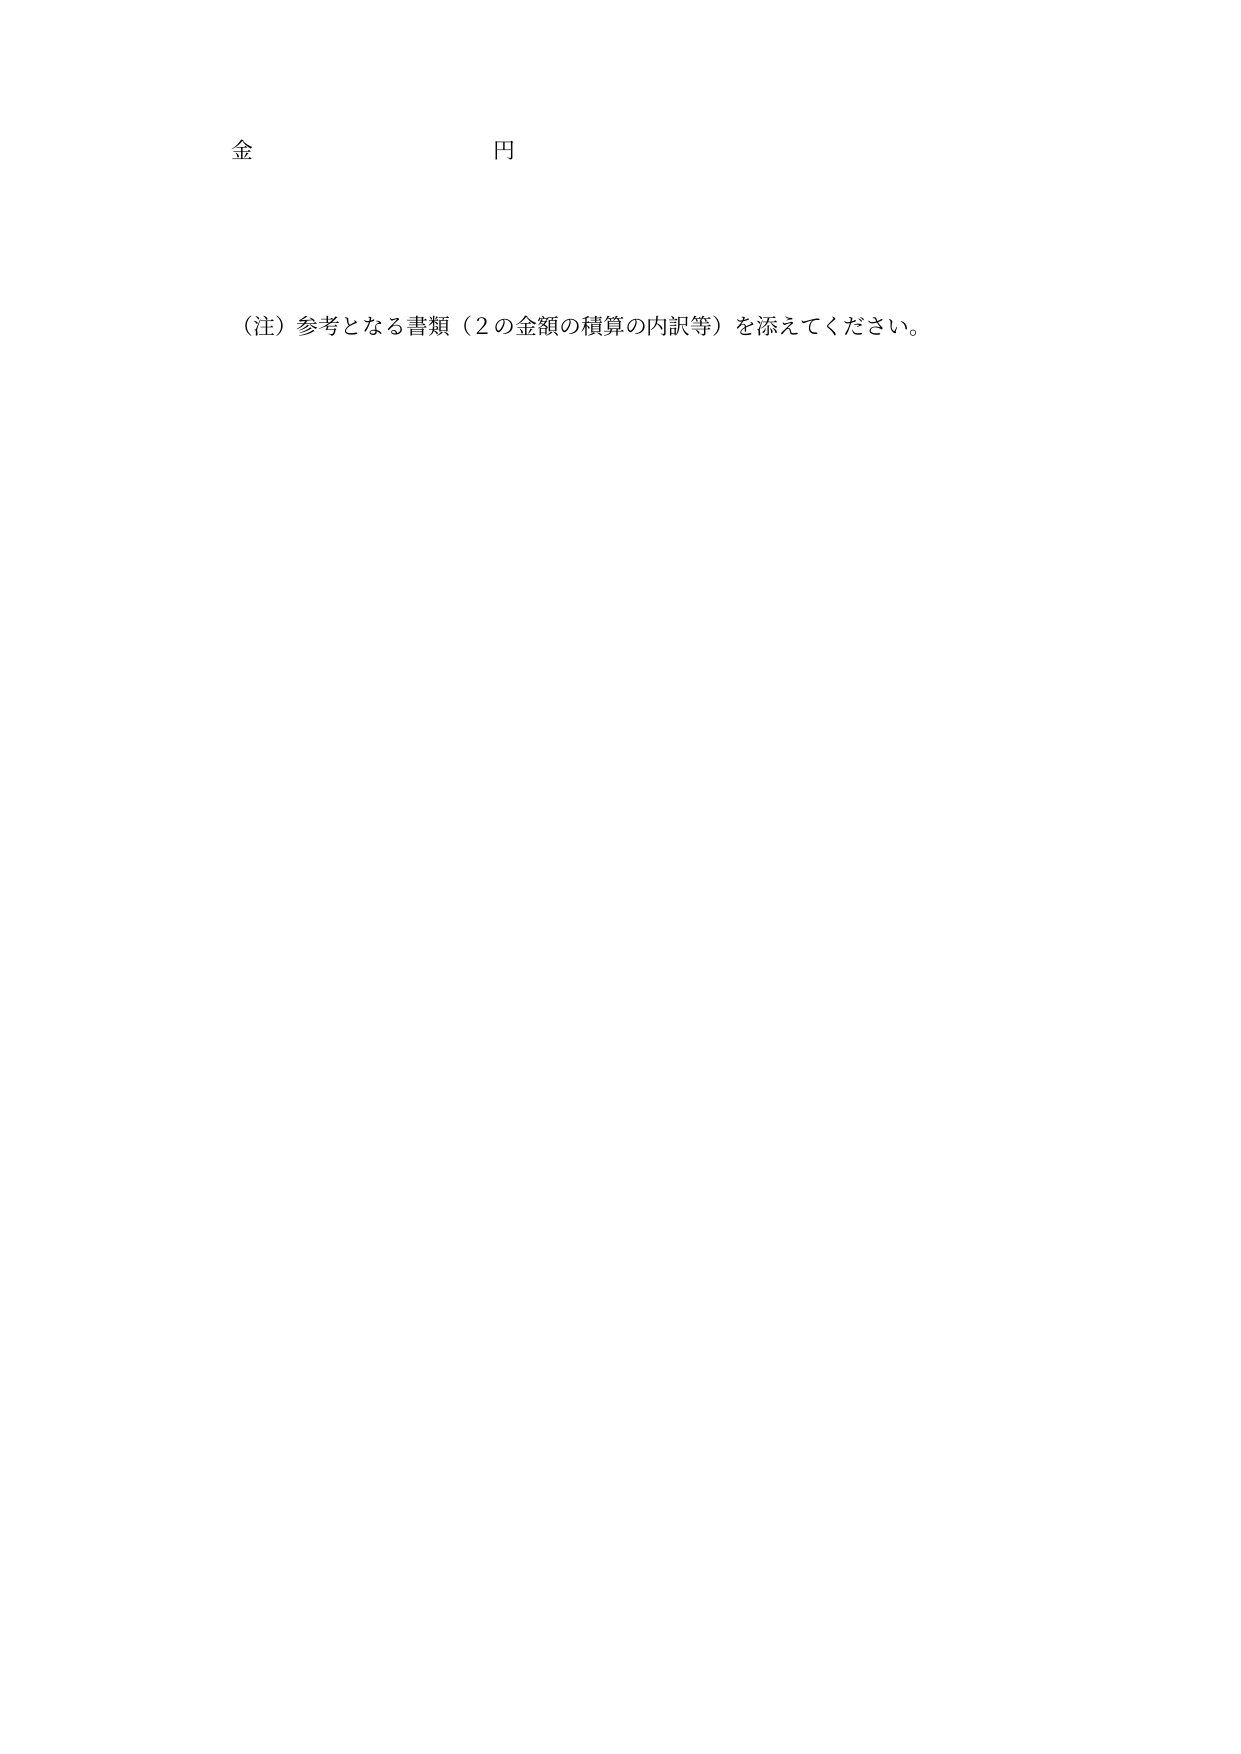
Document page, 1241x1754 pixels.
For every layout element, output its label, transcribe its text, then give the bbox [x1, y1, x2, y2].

text （注）参考となる書類（２の金額の積算の内訳等）を添えてください。 [187, 307, 1075, 342]
text 金 円 [187, 132, 1075, 167]
